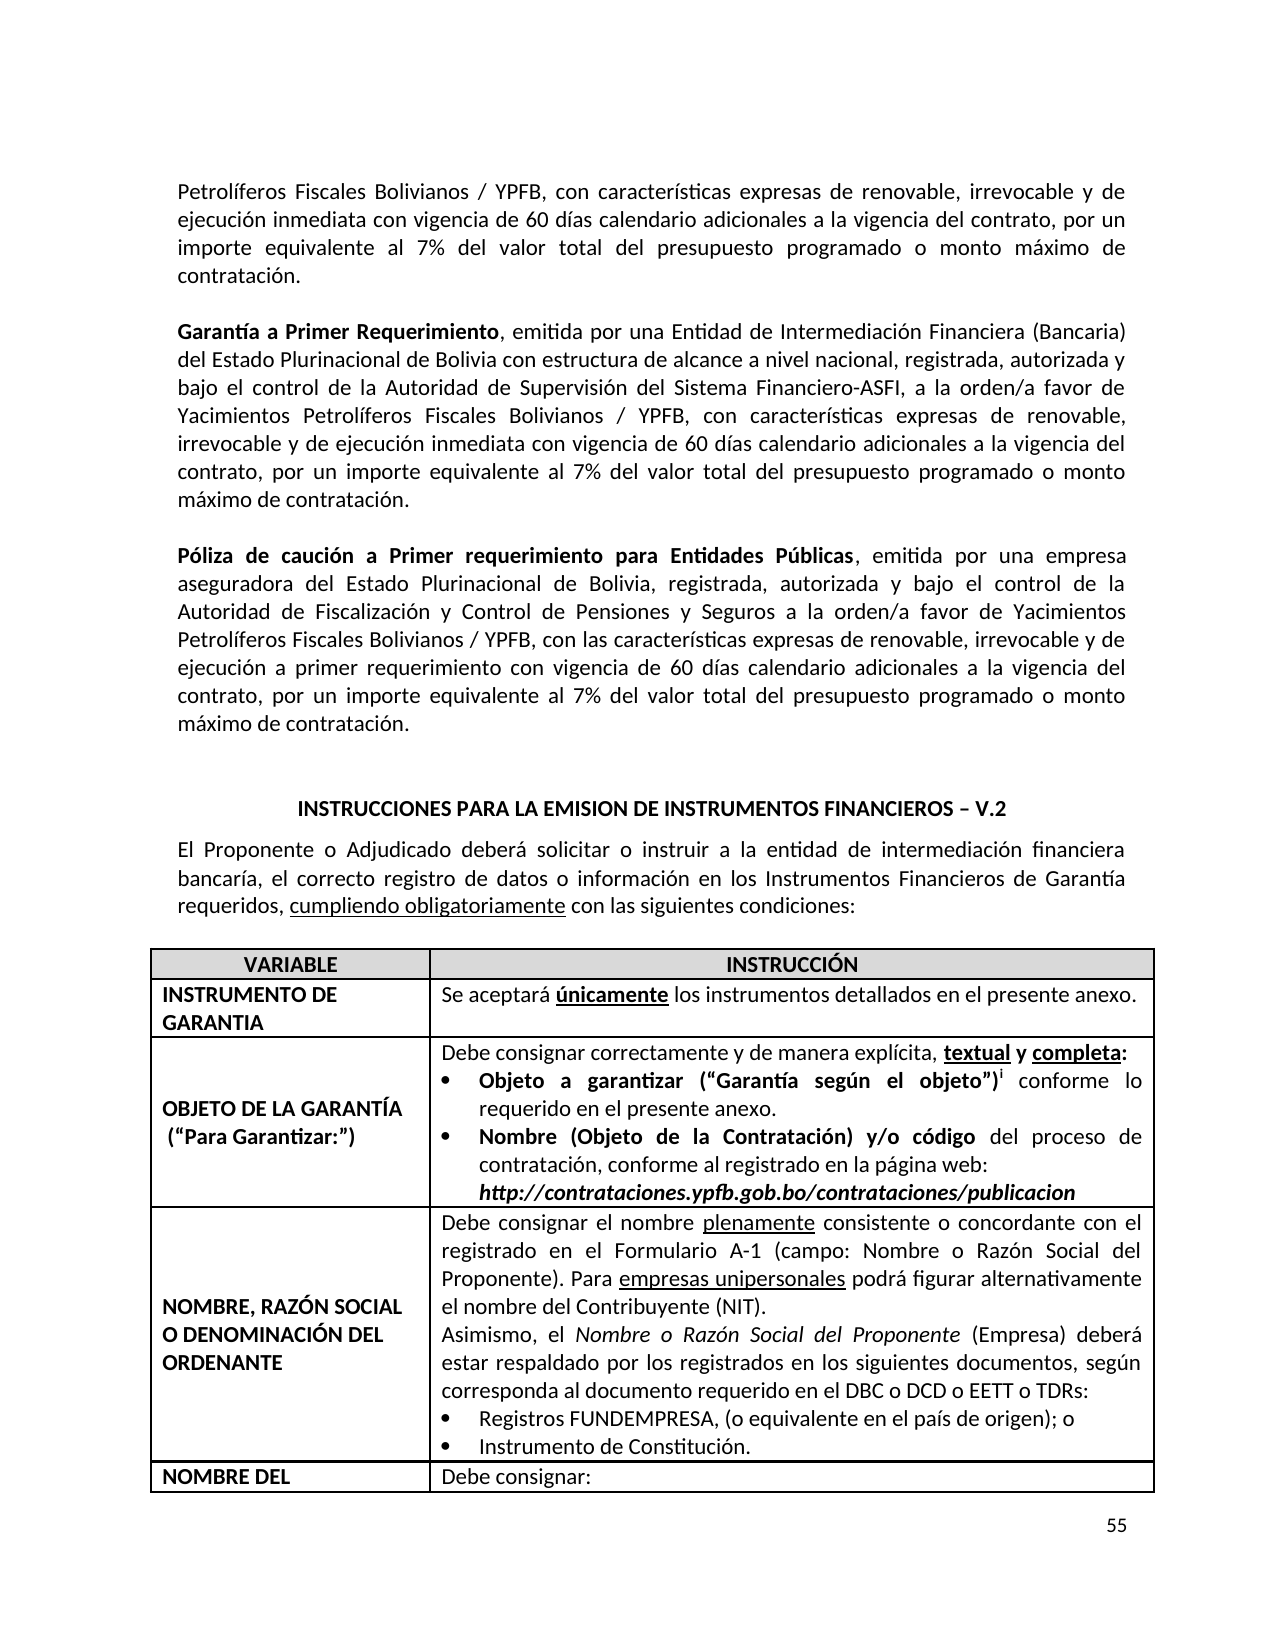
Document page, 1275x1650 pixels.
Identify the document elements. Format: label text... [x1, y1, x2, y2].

text INSTRUCCIONES PARA LA EMISION DE INSTRUMENTOS FINANCIEROS – V.2 [177, 794, 1127, 822]
table_header VARIABLE [152, 950, 429, 978]
text Póliza de caución a Primer requerimiento para Entidades Públicas, emitida por una empresa aseguradora del Estado Plurinacional de Bolivia, registrada, autorizada y bajo el control de la Autoridad de Fiscalización y Control de Pensiones y Seguros a la orden/a favor de Yacimientos Petrolíferos Fiscales Bolivianos / YPFB, con las características expresas de renovable, irrevocable y de ejecución a primer requerimiento con vigencia de 60 días calendario adicionales a la vigencia del contrato, por un importe equivalente al 7% del valor total del presupuesto programado o monto máximo de contratación. [177, 541, 1127, 738]
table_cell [431, 1463, 1153, 1491]
text Garantía a Primer Requerimiento, emitida por una Entidad de Intermediación Financiera (Bancaria) del Estado Plurinacional de Bolivia con estructura de alcance a nivel nacional, registrada, autorizada y bajo el control de la Autoridad de Supervisión del Sistema Financiero-ASFI, a la orden/a favor de Yacimientos Petrolíferos Fiscales Bolivianos / YPFB, con características expresas de renovable, irrevocable y de ejecución inmediata con vigencia de 60 días calendario adicionales a la vigencia del contrato, por un importe equivalente al 7% del valor total del presupuesto programado o monto máximo de contratación. [177, 317, 1127, 513]
table_cell Se aceptará únicamente los instrumentos detallados en el presente anexo. [431, 980, 1153, 1036]
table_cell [152, 1463, 429, 1491]
text El Proponente o Adjudicado deberá solicitar o instruir a la entidad de intermediación financiera bancaría, el correcto registro de datos o información en los Instrumentos Financieros de Garantía requeridos, cumpliendo obligatoriamente con las siguientes condiciones: [177, 836, 1127, 920]
table_header INSTRUCCIÓN [431, 950, 1153, 978]
table_cell NOMBRE, RAZÓN SOCIAL O DENOMINACIÓN DEL ORDENANTE [152, 1208, 429, 1460]
table_cell OBJETO DE LA GARANTÍA (“Para Garantizar:”) [152, 1038, 429, 1206]
table_cell Debe consignar correctamente y de manera explícita, textual y completa: Objeto a garantizar (“Garantía según el objeto”) conforme lo requerido en el presente anexo. Nombre (Objeto de la Contratación) y/o código del proceso de contratación, conforme al registrado en la página web: http://contrataciones.ypfb.gob.bo/contrataciones/publicacion [431, 1038, 1153, 1206]
table_cell INSTRUMENTO DE GARANTIA [152, 980, 429, 1036]
table_cell Debe consignar el nombre plenamente consistente o concordante con el registrado en el Formulario A-1 (campo: Nombre o Razón Social del Proponente). Para empresas unipersonales podrá figurar alternativamente el nombre del Contribuyente (NIT). Asimismo, el Nombre o Razón Social del Proponente (Empresa) deberá estar respaldado por los registrados en los siguientes documentos, según corresponda al documento requerido en el DBC o DCD o EETT o TDRs: Registros FUNDEMPRESA, (o equivalente en el país de origen); o Instrumento de Constitución. [431, 1208, 1153, 1460]
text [177, 177, 1127, 289]
